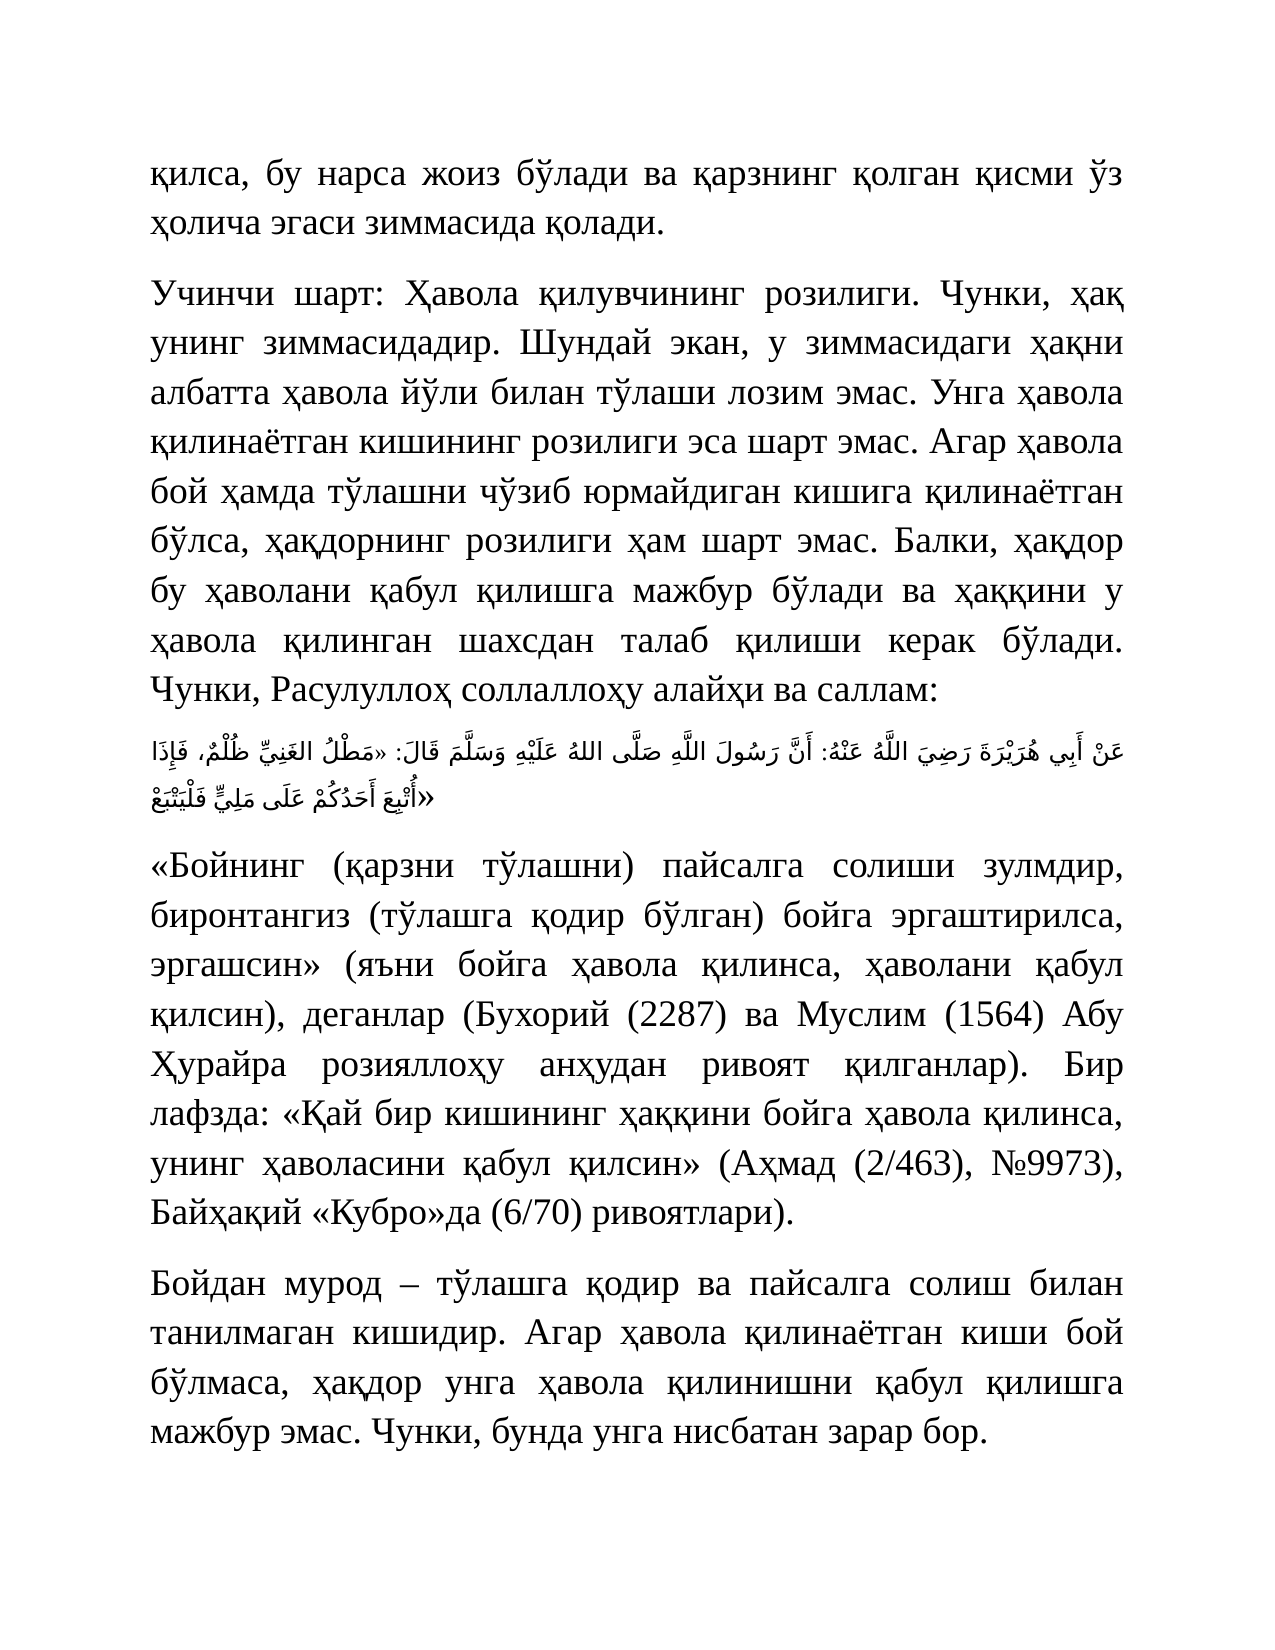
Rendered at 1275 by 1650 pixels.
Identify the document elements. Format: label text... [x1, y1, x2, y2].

text Бойдан мурод – тўлашга қодир ва пайсалга солиш билан танилмаган кишидир. Агар ҳавола қилинаётган киши бой бўлмаса, ҳақдор унга ҳавола қилинишни қабул қилишга мажбур эмас. Чунки, бунда унга нисбатан зарар бор. [150, 1260, 1125, 1452]
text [150, 150, 1125, 243]
text «Бойнинг (қарзни тўлашни) пайсалга солиши зулмдир, биронтангиз (тўлашга қодир бўлган) бойга эргаштирилса, эргашсин» (яъни бойга ҳавола қилинса, ҳаволани қабул қилсин), деганлар (Бухорий (2287) ва Муслим (1564) Абу Ҳурайра розияллоҳу анҳудан ривоят қилганлар). Бир лафзда: «Қай бир кишининг ҳаққини бойга ҳавола қилинса, унинг ҳаволасини қабул қилсин» (Аҳмад (2/463), №9973), Байҳақий «Кубро»да (6/70) ривоятлари). [150, 843, 1125, 1233]
text عَنْ أَبِي هُرَيْرَةَ رَضِيَ اللَّهُ عَنْهُ: أَنَّ رَسُولَ اللَّهِ صَلَّى اللهُ عَلَيْهِ وَسَلَّمَ قَالَ: «مَطْلُ الغَنِيِّ ظُلْمٌ، فَإِذَا أُتْبِعَ أَحَدُكُمْ عَلَى مَلِيٍّ فَلْيَتْبَعْ» [150, 737, 1125, 815]
text Учинчи шарт: Ҳавола қилувчининг розилиги. Чунки, ҳақ унинг зиммасидадир. Шундай экан, у зиммасидаги ҳақни албатта ҳавола йўли билан тўлаши лозим эмас. Унга ҳавола қилинаётган кишининг розилиги эса шарт эмас. Агар ҳавола бой ҳамда тўлашни чўзиб юрмайдиган кишига қилинаётган бўлса, ҳақдорнинг розилиги ҳам шарт эмас. Балки, ҳақдор бу ҳаволани қабул қилишга мажбур бўлади ва ҳаққини у ҳавола қилинган шахсдан талаб қилиши керак бўлади. Чунки, Расулуллоҳ соллаллоҳу алайҳи ва саллам: [150, 270, 1125, 710]
